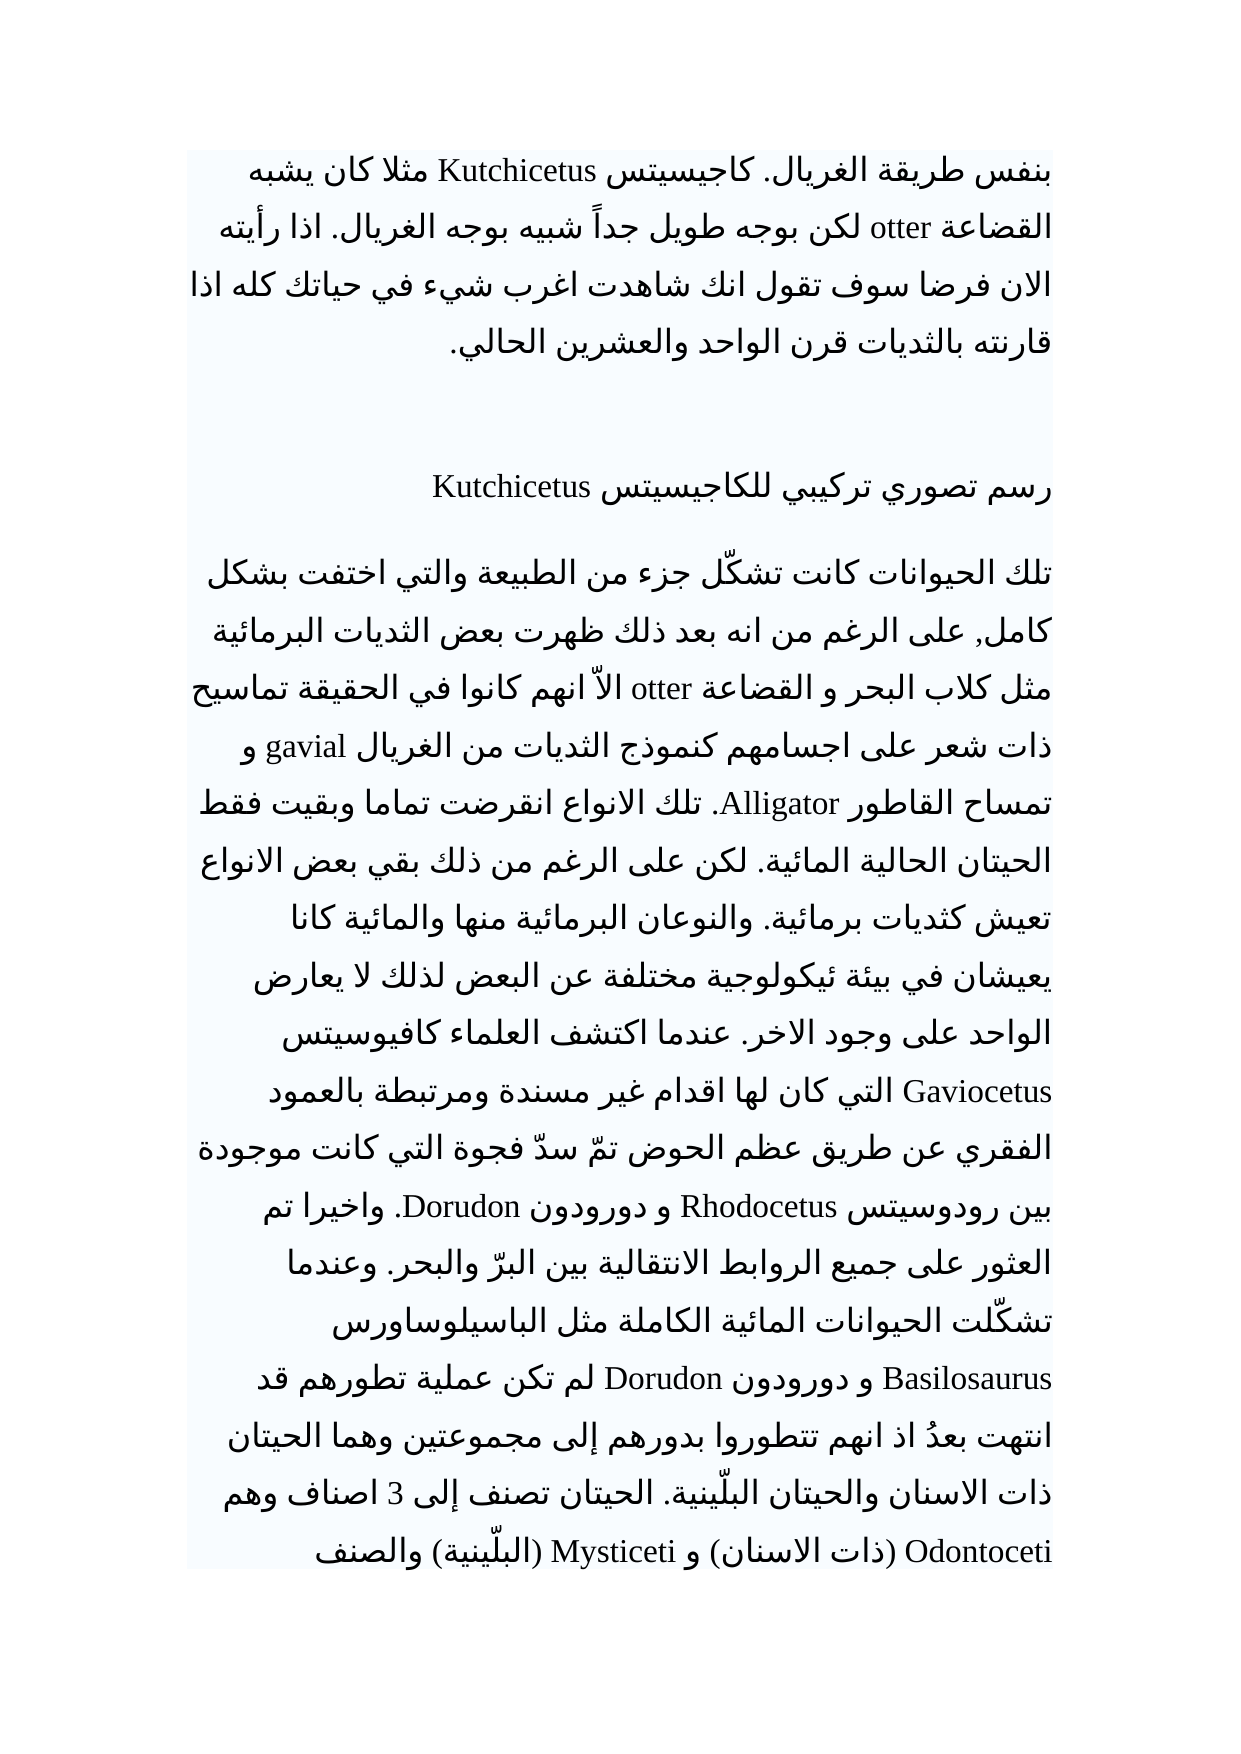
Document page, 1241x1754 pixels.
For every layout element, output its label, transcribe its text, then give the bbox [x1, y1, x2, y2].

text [187, 553, 1053, 1569]
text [187, 150, 1053, 361]
text رسم تصوري تركيبي للكاجيسيتس Kutchicetus [187, 467, 1053, 505]
